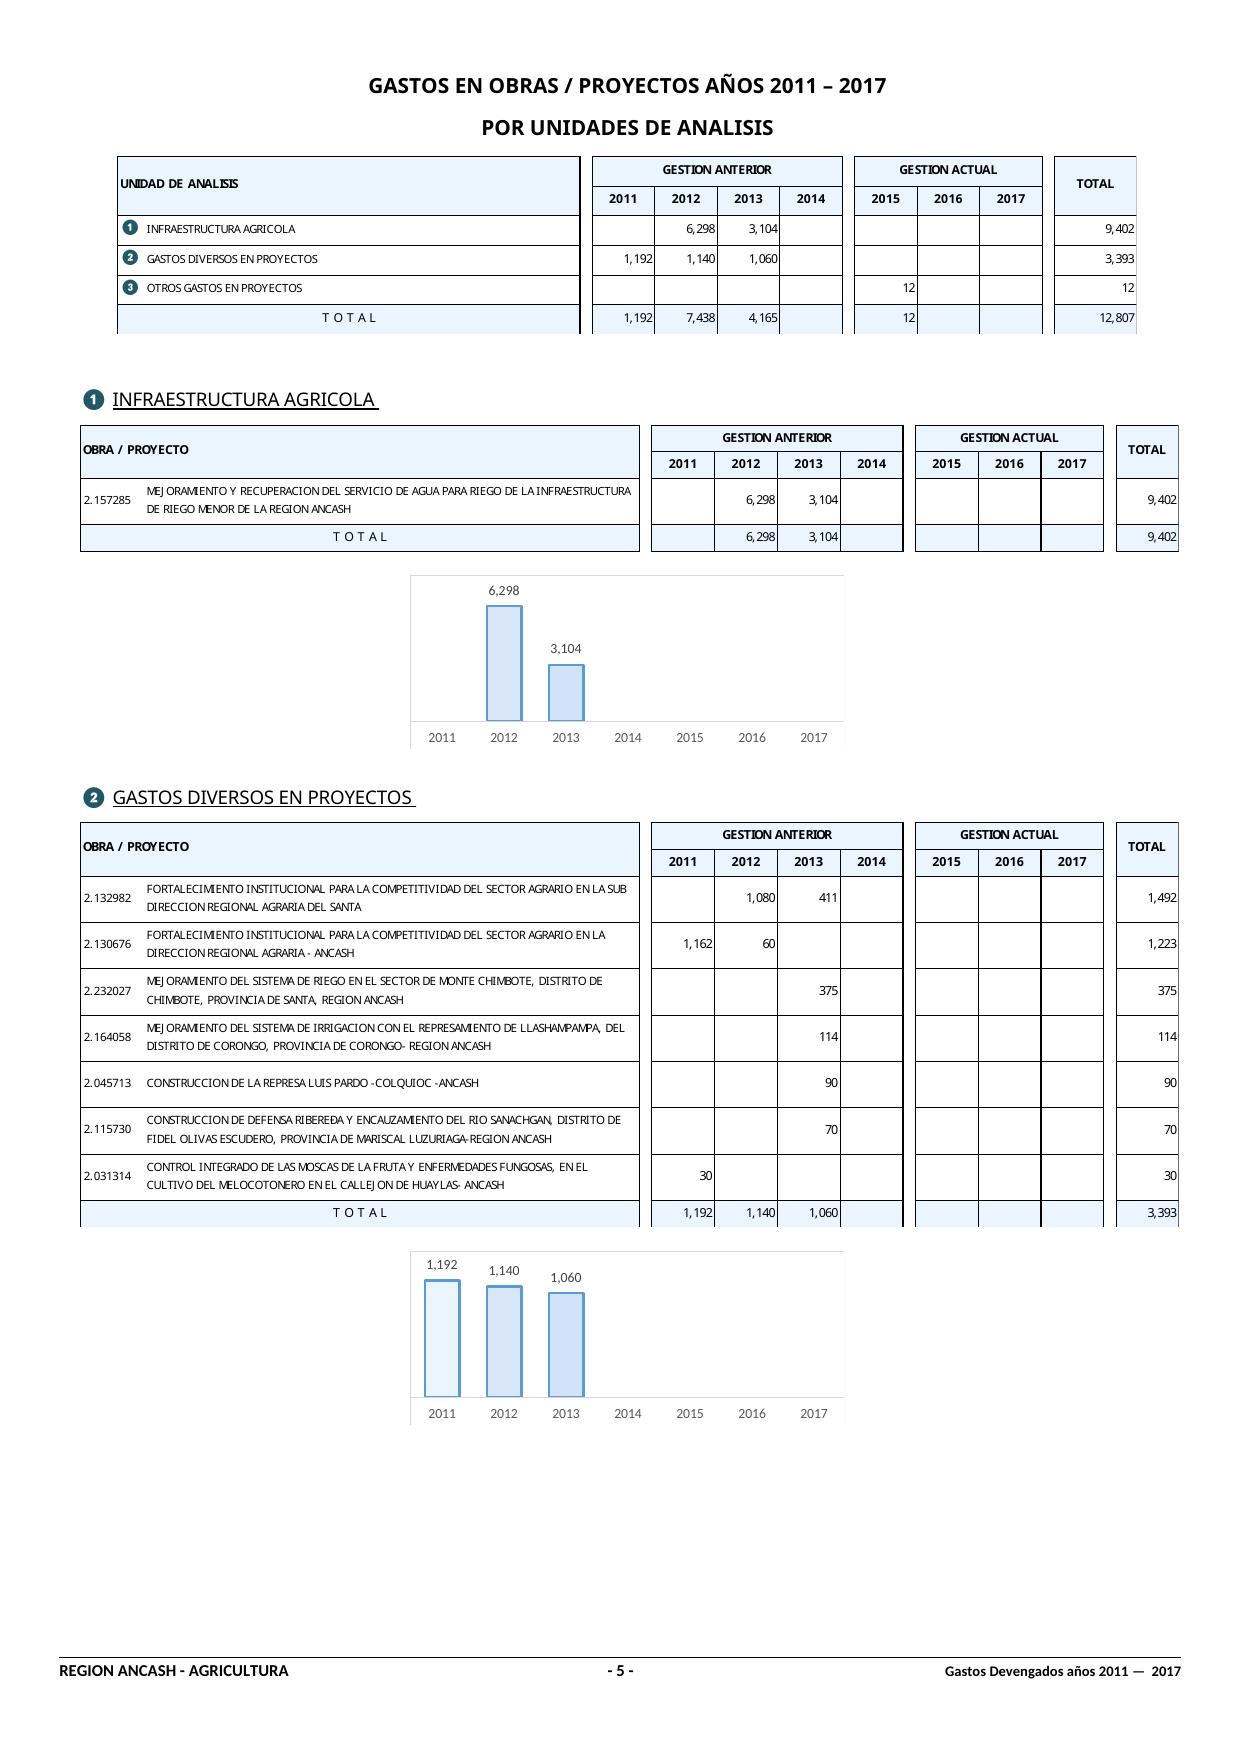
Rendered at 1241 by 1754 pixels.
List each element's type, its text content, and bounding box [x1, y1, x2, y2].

table_header GASTOS EN OBRAS / PROYECTOS AÑOS 2011 – 2017 POR UNIDADES DE ANALISIS [59, 71, 1195, 335]
table_header ❷ GASTOS DIVERSOS EN PROYECTOS [59, 778, 1195, 1431]
table_header ❶ INFRAESTRUCTURA AGRICOLA [59, 380, 1195, 755]
